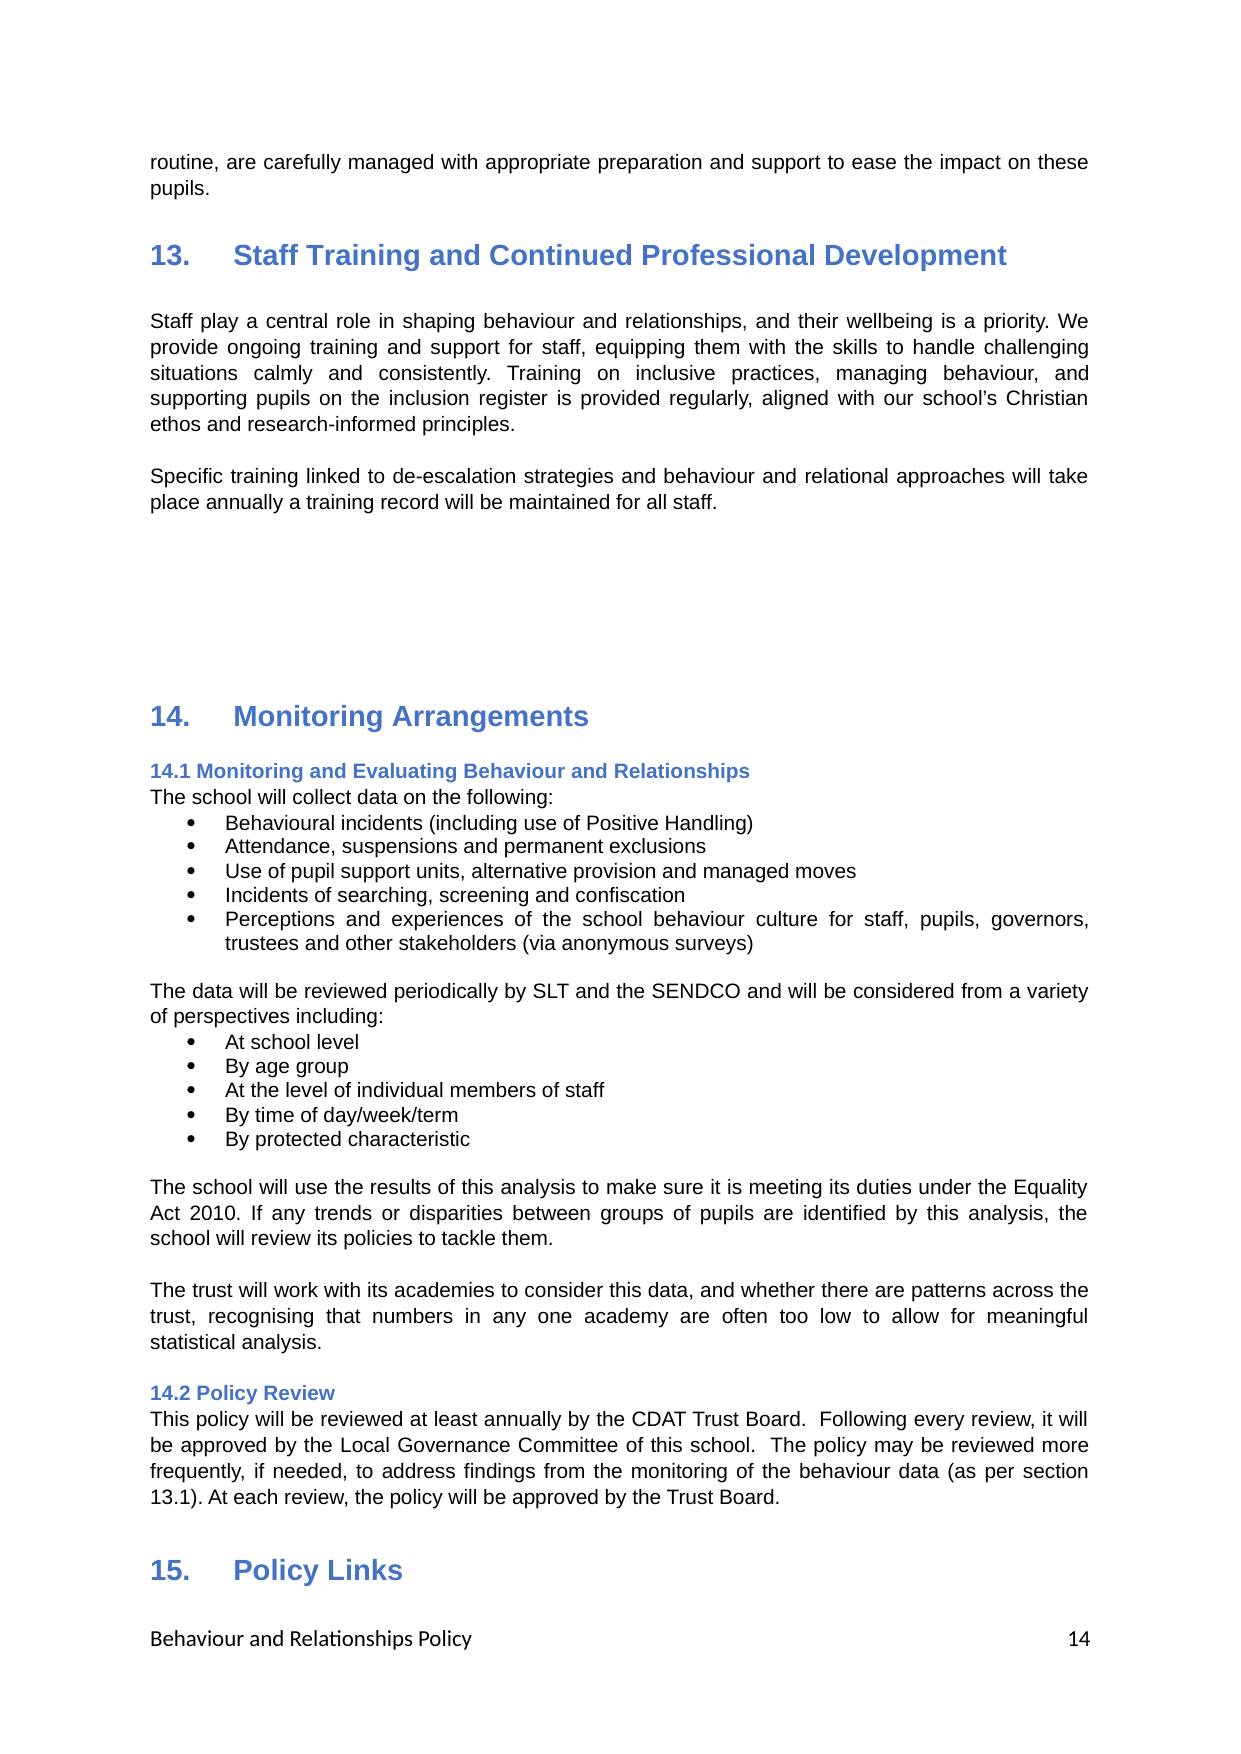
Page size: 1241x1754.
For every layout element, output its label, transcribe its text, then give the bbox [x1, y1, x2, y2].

list Use of pupil support units, alternative provision and managed moves [187, 858, 1090, 882]
text The school will collect data on the following: [150, 784, 1090, 808]
list Attendance, suspensions and permanent exclusions [187, 834, 1090, 858]
text The trust will work with its academies to consider this data, and whether there are patterns across the trust, recognising that numbers in any one academy are often too low to allow for meaningful statistical analysis. [150, 1278, 1090, 1353]
list Staff Training and Continued Professional Development [150, 238, 1090, 272]
list Policy Links [150, 1553, 1090, 1587]
text This policy will be reviewed at least annually by the CDAT Trust Board. Following every review, it will be approved by the Local Governance Committee of this school. The policy may be reviewed more frequently, if needed, to address findings from the monitoring of the behaviour data (as per section 13.1). At each review, the policy will be approved by the Trust Board. [150, 1407, 1090, 1508]
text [150, 150, 1090, 200]
list By time of day/week/term [187, 1102, 1090, 1126]
list Perceptions and experiences of the school behaviour culture for staff, pupils, governors, trustees and other stakeholders (via anonymous surveys) [187, 907, 1090, 954]
text 14.1 Monitoring and Evaluating Behaviour and Relationships [150, 759, 1090, 783]
text Staff play a central role in shaping behaviour and relationships, and their wellbeing is a priority. We provide ongoing training and support for staff, equipping them with the skills to handle challenging situations calmly and consistently. Training on inclusive practices, managing behaviour, and supporting pupils on the inclusion register is provided regularly, aligned with our school’s Christian ethos and research-informed principles. [150, 309, 1090, 436]
text The data will be reviewed periodically by SLT and the SENDCO and will be considered from a variety of perspectives including: [150, 978, 1090, 1028]
list Monitoring Arrangements [150, 699, 1090, 733]
list By age group [187, 1054, 1090, 1078]
list At the level of individual members of staff [187, 1078, 1090, 1102]
list Behavioural incidents (including use of Positive Handling) [187, 810, 1090, 834]
list Incidents of searching, screening and confiscation [187, 882, 1090, 907]
list By protected characteristic [187, 1126, 1090, 1151]
text The school will use the results of this analysis to make sure it is meeting its duties under the Equality Act 2010. If any trends or disparities between groups of pupils are identified by this analysis, the school will review its policies to tackle them. [150, 1174, 1090, 1250]
list At school level [187, 1030, 1090, 1054]
text Specific training linked to de-escalation strategies and behaviour and relational approaches will take place annually a training record will be maintained for all staff. [150, 464, 1090, 513]
text 14.2 Policy Review [150, 1381, 1090, 1405]
